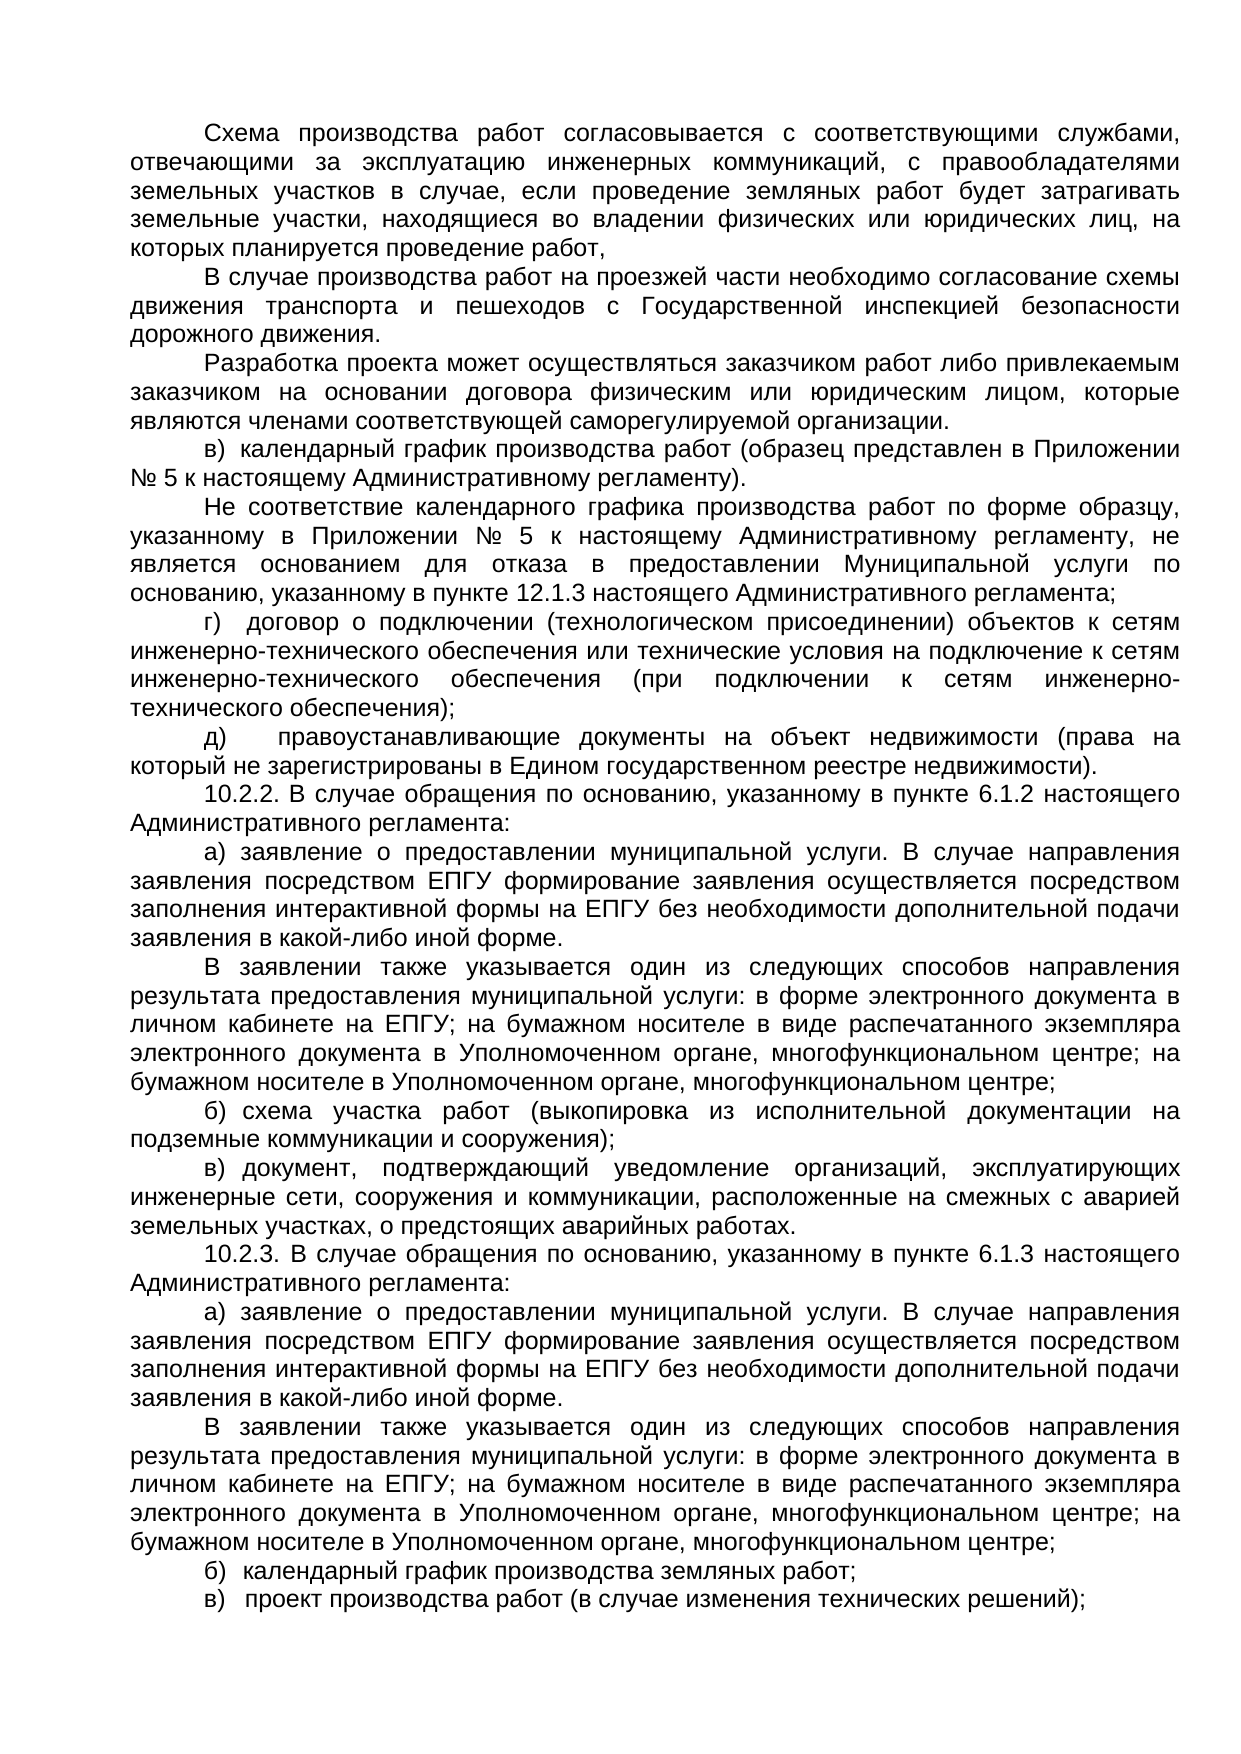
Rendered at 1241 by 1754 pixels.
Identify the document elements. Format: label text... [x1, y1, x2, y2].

text д) правоустанавливающие документы на объект недвижимости (права на который не зарегистрированы в Едином государственном реестре недвижимости). [130, 722, 1181, 779]
text в) документ, подтверждающий уведомление организаций, эксплуатирующих инженерные сети, сооружения и коммуникации, расположенные на смежных с аварией земельных участках, о предстоящих аварийных работах. [130, 1153, 1181, 1239]
text Разработка проекта может осуществляться заказчиком работ либо привлекаемым заказчиком на основании договора физическим или юридическим лицом, которые являются членами соответствующей саморегулируемой организации. [130, 348, 1181, 434]
text В заявлении также указывается один из следующих способов направления результата предоставления муниципальной услуги: в форме электронного документа в личном кабинете на ЕПГУ; на бумажном носителе в виде распечатанного экземпляра электронного документа в Уполномоченном органе, многофункциональном центре; на бумажном носителе в Уполномоченном органе, многофункциональном центре; [130, 1412, 1181, 1556]
text Не соответствие календарного графика производства работ по форме образцу, указанному в Приложении № 5 к настоящему Административному регламенту, не является основанием для отказа в предоставлении Муниципальной услуги по основанию, указанному в пункте 12.1.3 настоящего Административного регламента; [130, 492, 1181, 607]
text В случае производства работ на проезжей части необходимо согласование схемы движения транспорта и пешеходов с Государственной инспекцией безопасности дорожного движения. [130, 262, 1181, 348]
text а) заявление о предоставлении муниципальной услуги. В случае направления заявления посредством ЕПГУ формирование заявления осуществляется посредством заполнения интерактивной формы на ЕПГУ без необходимости дополнительной подачи заявления в какой-либо иной форме. [130, 1297, 1181, 1412]
text б) календарный график производства земляных работ; [130, 1556, 1181, 1584]
text Схема производства работ согласовывается с соответствующими службами, отвечающими за эксплуатацию инженерных коммуникаций, с правообладателями земельных участков в случае, если проведение земляных работ будет затрагивать земельные участки, находящиеся во владении физических или юридических лиц, на которых планируется проведение работ, [130, 118, 1181, 262]
list В случае обращения по основанию, указанному в пункте 6.1.2 настоящего Административного регламента: [130, 779, 1181, 837]
text в) проект производства работ (в случае изменения технических решений); [130, 1584, 1181, 1613]
text г) договор о подключении (технологическом присоединении) объектов к сетям инженерно-технического обеспечения или технические условия на подключение к сетям инженерно-технического обеспечения (при подключении к сетям инженерно-технического обеспечения); [130, 607, 1181, 722]
text б) схема участка работ (выкопировка из исполнительной документации на подземные коммуникации и сооружения); [130, 1096, 1181, 1153]
list В случае обращения по основанию, указанному в пункте 6.1.3 настоящего Административного регламента: [130, 1239, 1181, 1297]
text В заявлении также указывается один из следующих способов направления результата предоставления муниципальной услуги: в форме электронного документа в личном кабинете на ЕПГУ; на бумажном носителе в виде распечатанного экземпляра электронного документа в Уполномоченном органе, многофункциональном центре; на бумажном носителе в Уполномоченном органе, многофункциональном центре; [130, 952, 1181, 1096]
text в) календарный график производства работ (образец представлен в Приложении № 5 к настоящему Административному регламенту). [130, 434, 1181, 492]
text а) заявление о предоставлении муниципальной услуги. В случае направления заявления посредством ЕПГУ формирование заявления осуществляется посредством заполнения интерактивной формы на ЕПГУ без необходимости дополнительной подачи заявления в какой-либо иной форме. [130, 837, 1181, 952]
